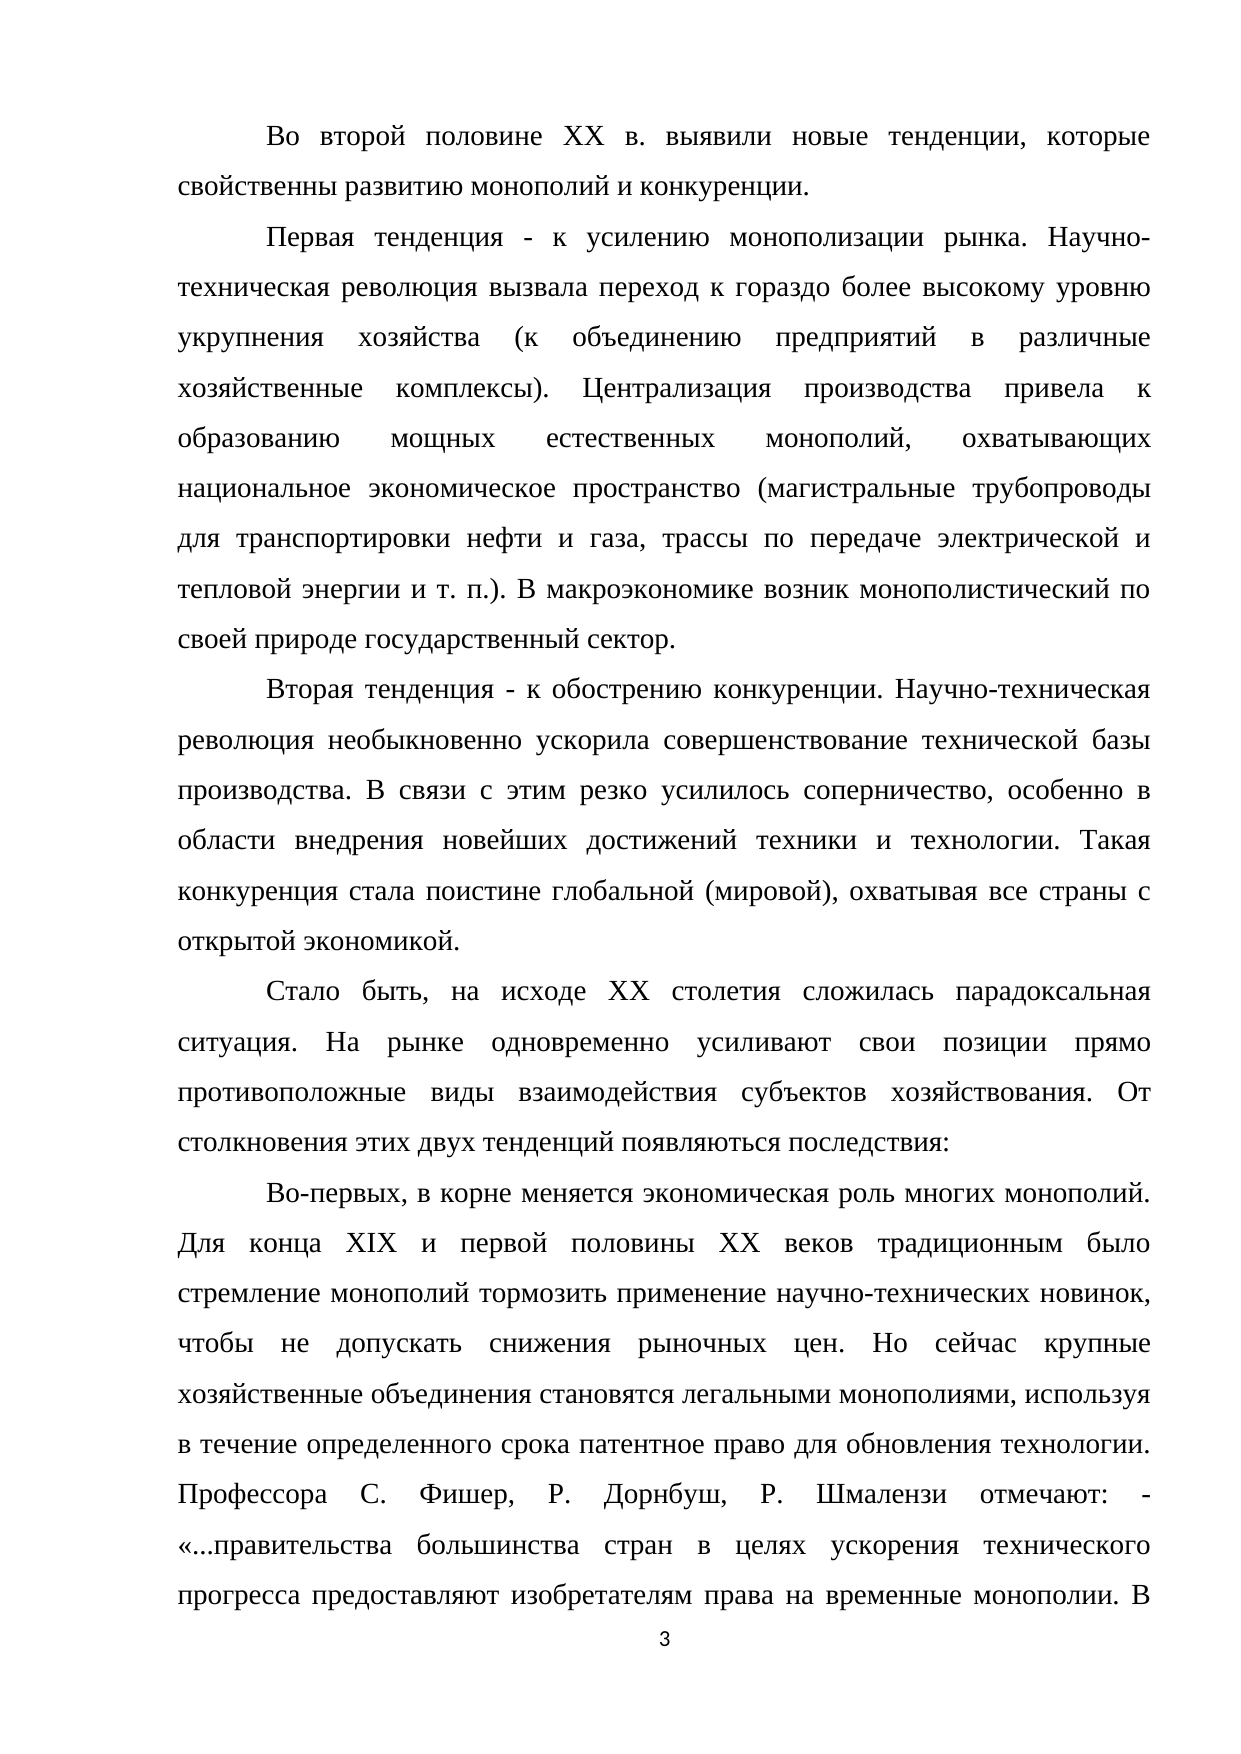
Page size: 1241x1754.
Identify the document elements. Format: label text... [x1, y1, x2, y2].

text Вторая тенденция - к обострению конкуренции. Научно-техническая революция необыкновенно ускорила совершенствование технической базы производства. В связи с этим резко усилилось соперничество, особенно в области внедрения новейших достижений техники и технологии. Такая конкуренция стала поистине глобальной (мировой), охватывая все страны с открытой экономикой. [177, 672, 1152, 957]
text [177, 1175, 1152, 1611]
text Во второй половине XX в. выявили новые тенденции, которые свойственны развитию монополий и конкуренции. [177, 118, 1152, 202]
text Стало быть, на исходе XX столетия сложилась парадоксальная ситуация. На рынке одновременно усиливают свои позиции прямо противоположные виды взаимодействия субъектов хозяйствования. От столкновения этих двух тенденций появляються последствия: [177, 973, 1152, 1158]
text Первая тенденция - к усилению монополизации рынка. Научно-техническая революция вызвала переход к гораздо более высокому уровню укрупнения хозяйства (к объединению предприятий в различные хозяйственные комплексы). Централизация производства привела к образованию мощных естественных монополий, охватывающих национальное экономическое пространство (магистральные трубопроводы для транспортировки нефти и газа, трассы по передаче электрической и тепловой энергии и т. п.). В макроэкономике возник монополистический по своей природе государственный сектор. [177, 219, 1152, 655]
